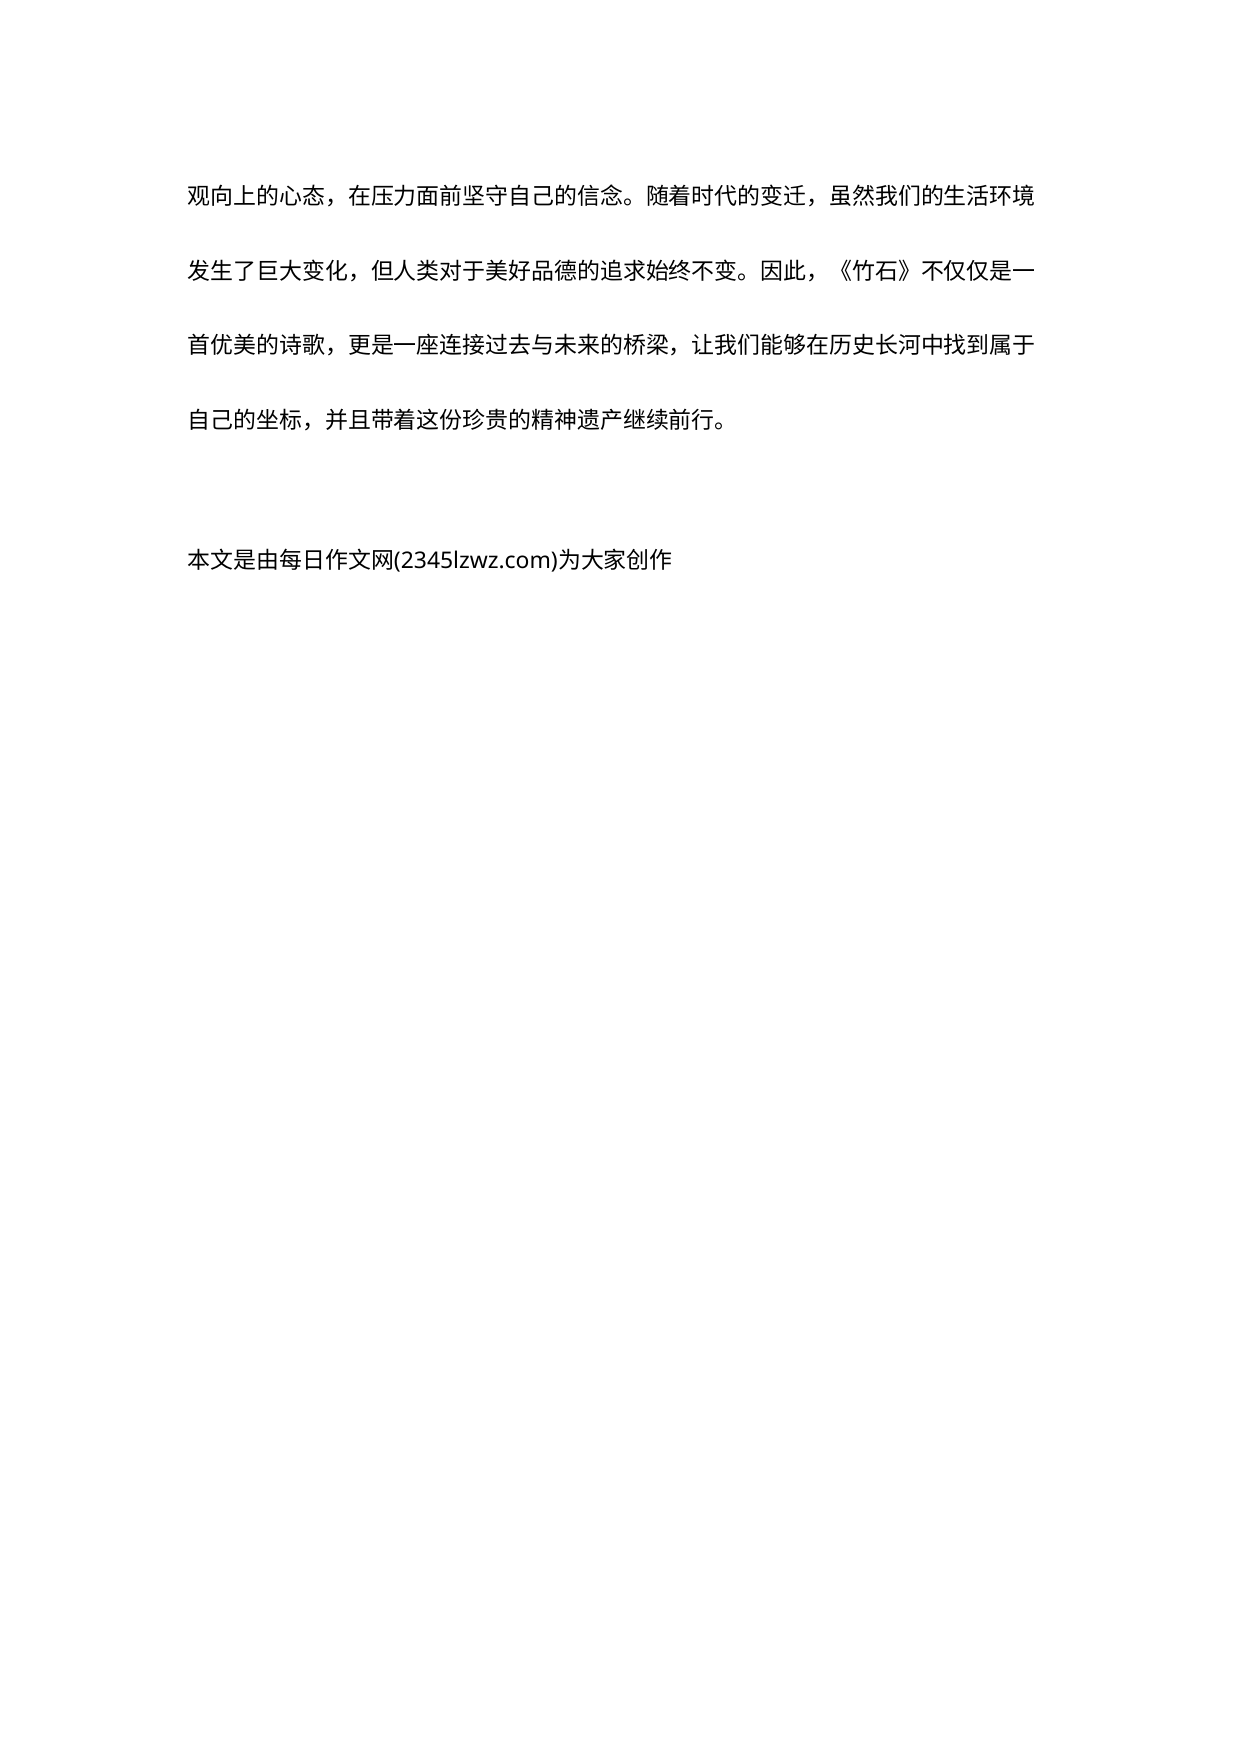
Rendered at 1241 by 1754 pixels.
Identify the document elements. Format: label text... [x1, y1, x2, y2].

text 本文是由每日作文网(2345lzwz.com)为大家创作 [187, 526, 1053, 591]
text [187, 162, 1053, 451]
